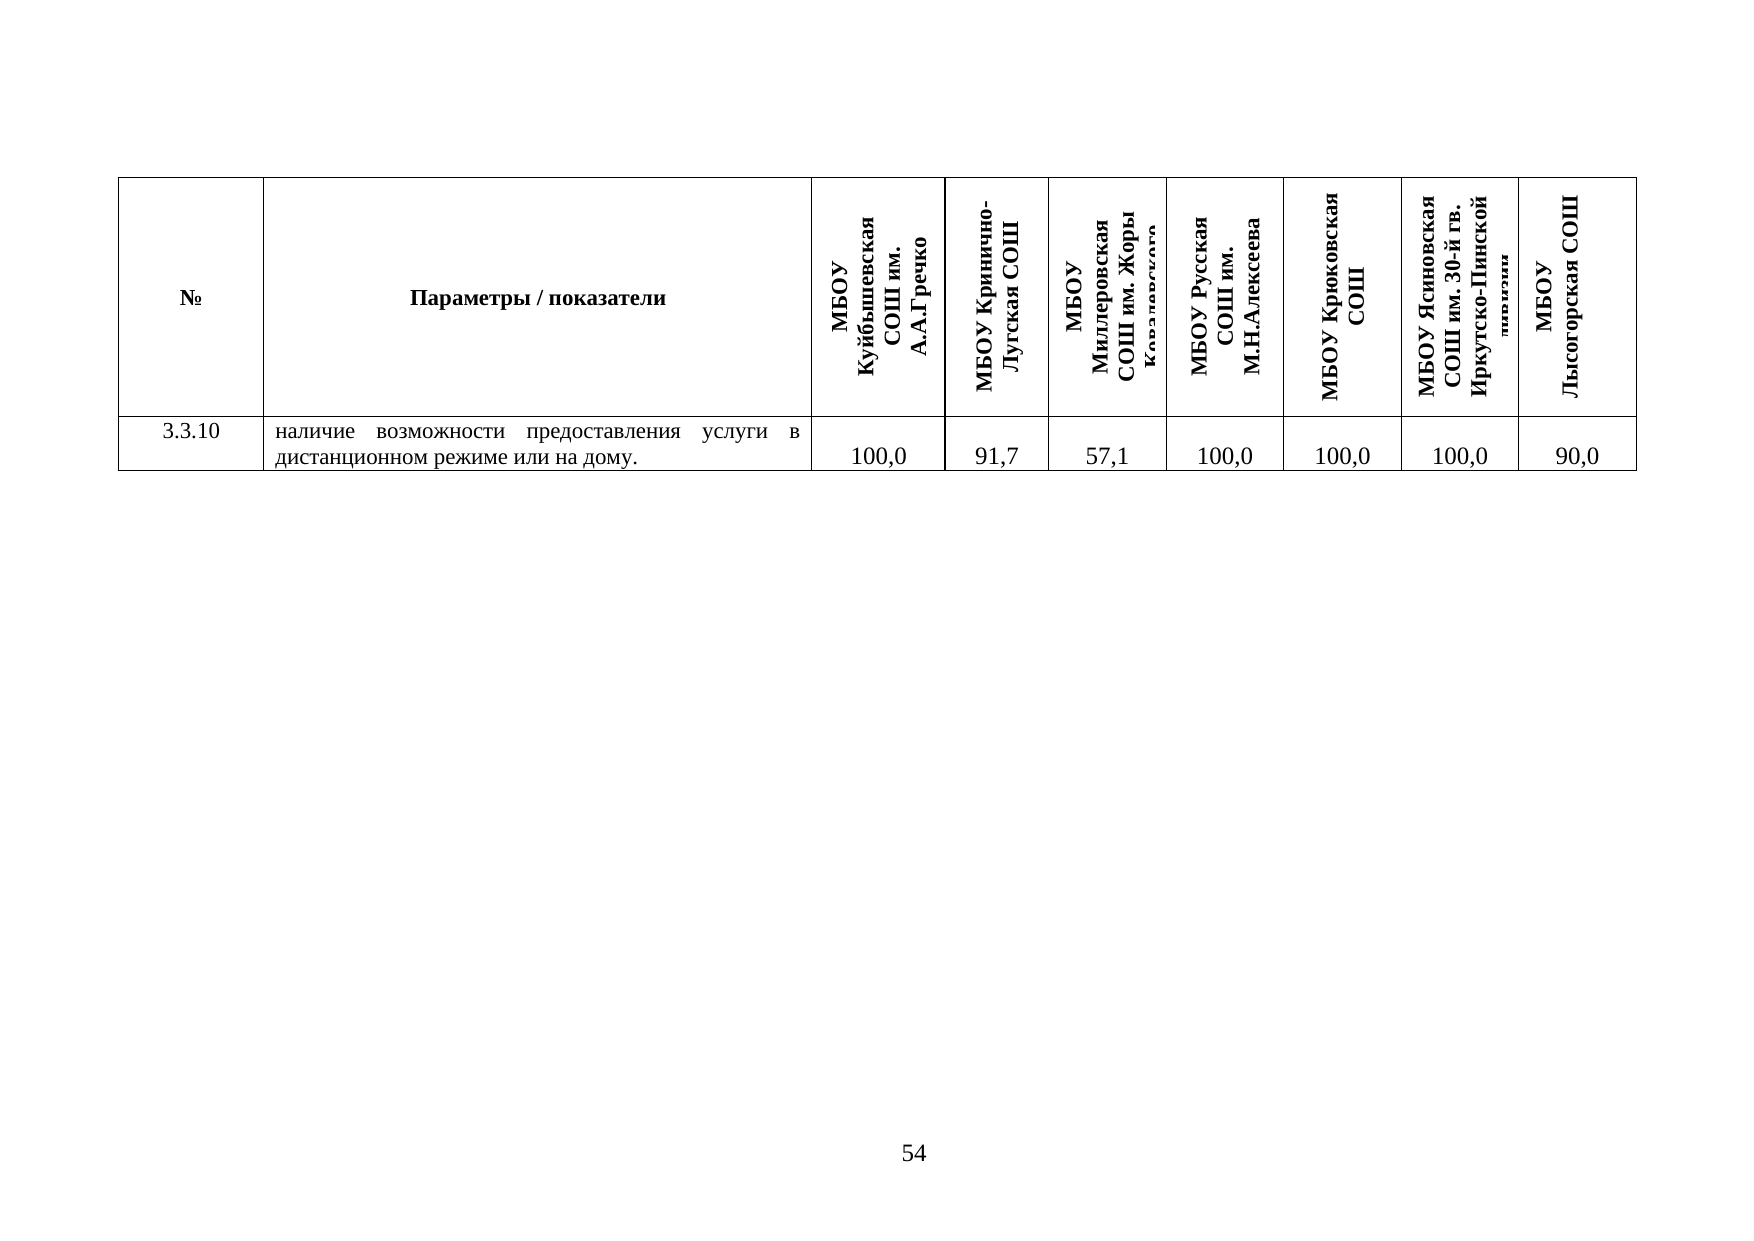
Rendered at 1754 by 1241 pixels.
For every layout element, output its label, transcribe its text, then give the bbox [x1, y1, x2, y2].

table_header МБОУ Лысогорская СОШ [1519, 178, 1636, 416]
table_cell 100,0 [812, 417, 944, 469]
table_cell наличие возможности предоставления услуги в дистанционном режиме или на дому. [264, 417, 811, 469]
table_header Параметры / показатели [264, 178, 811, 416]
table_header МБОУ Куйбышевская СОШ им. А.А.Гречко [812, 178, 944, 416]
table_header МБОУ Русская СОШ им. М.Н.Алексеева [1167, 178, 1283, 416]
table_cell 100,0 [1167, 417, 1283, 469]
table_cell 100,0 [1284, 417, 1401, 469]
table_cell 3.3.10 [119, 417, 263, 469]
table_cell 57,1 [1049, 417, 1166, 469]
table_header № [119, 178, 263, 416]
table_header МБОУ Крюковская СОШ [1284, 178, 1401, 416]
table_header МБОУ Ясиновская СОШ им. 30-й гв. Иркутско-Пинской дивизии [1402, 178, 1518, 416]
table_cell 91,7 [946, 417, 1048, 469]
table_header МБОУ Миллеровская СОШ им. Жоры Ковалевского [1049, 178, 1166, 416]
table_cell 100,0 [1402, 417, 1518, 469]
table_cell 90,0 [1519, 417, 1636, 469]
table_header МБОУ Кринично-Лугская СОШ [946, 178, 1048, 416]
